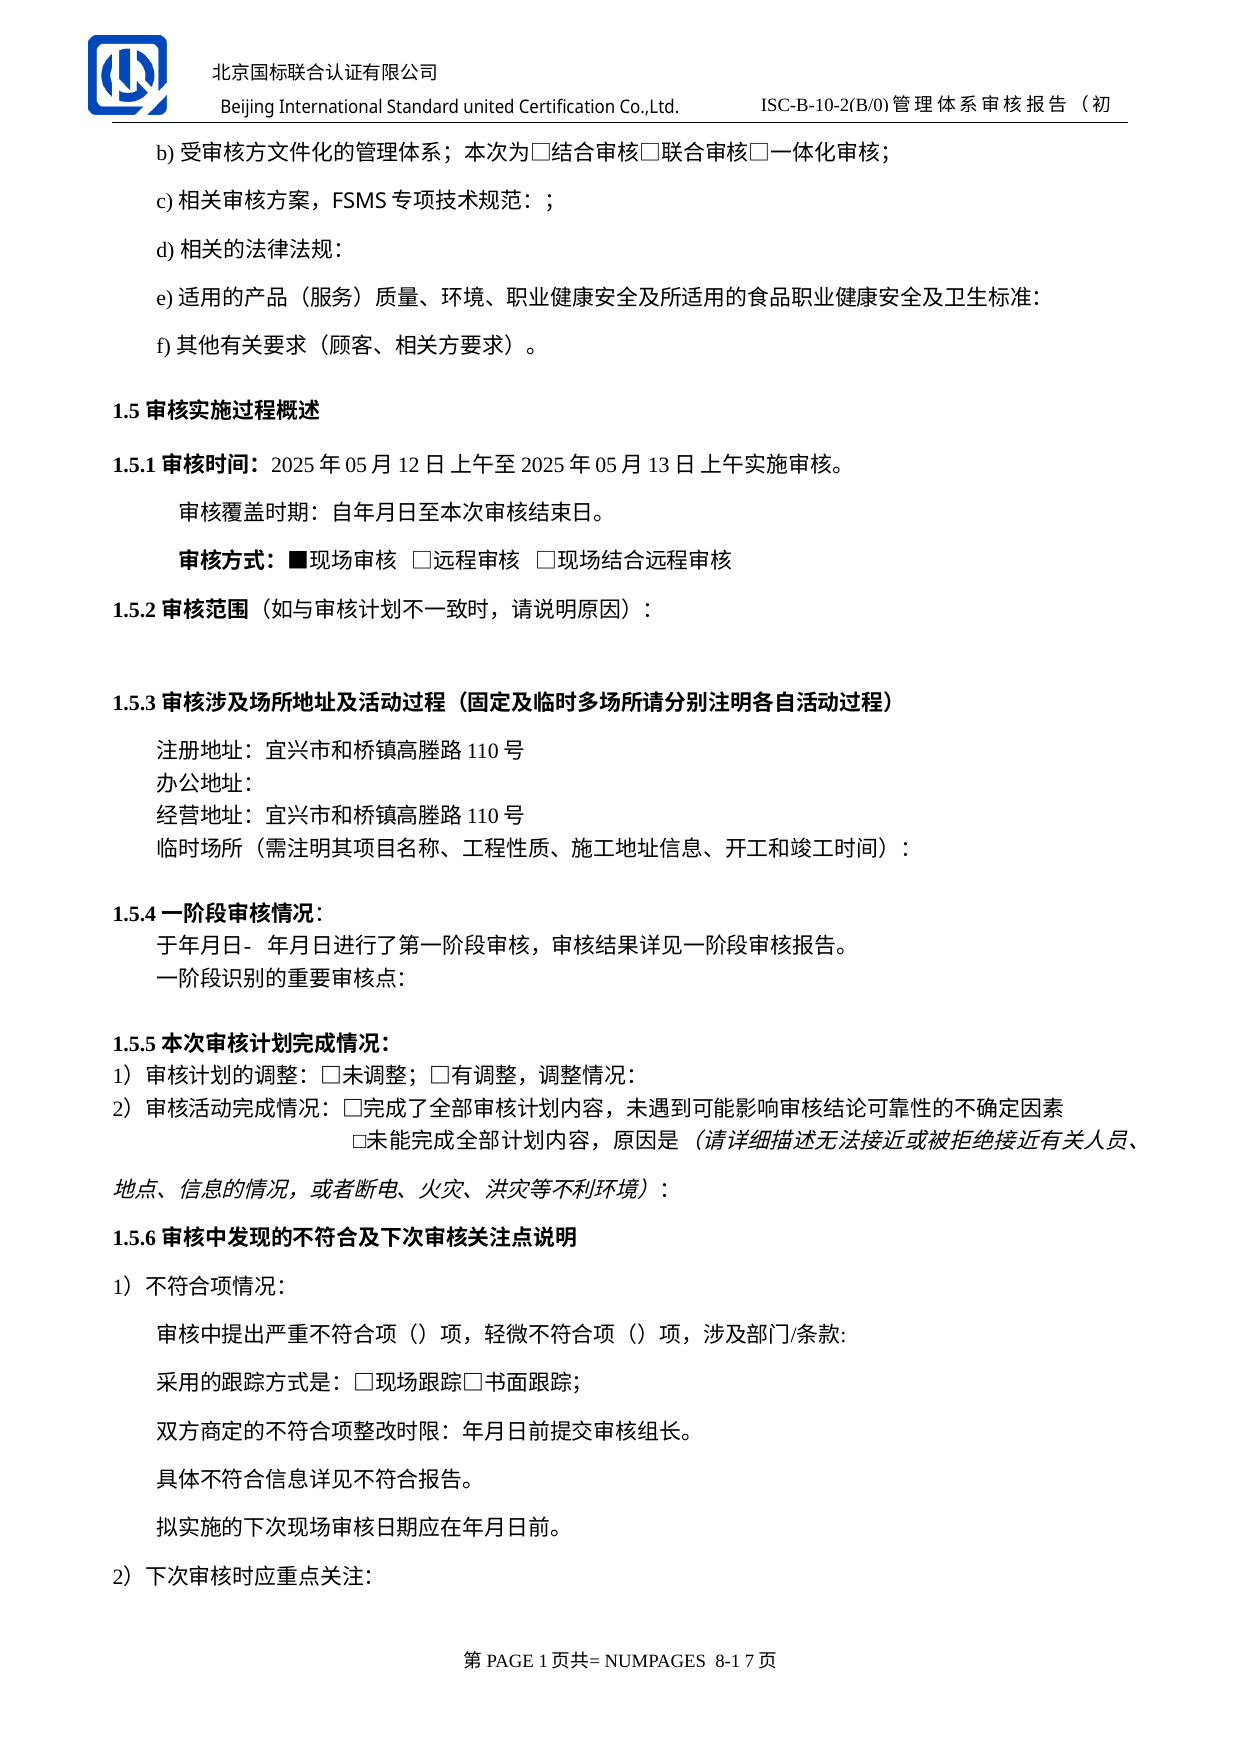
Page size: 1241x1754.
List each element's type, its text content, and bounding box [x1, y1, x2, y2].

text 双方商定的不符合项整改时限：年月日前提交审核组长。 [156, 1413, 1128, 1446]
text 1.5.5 本次审核计划完成情况： [112, 1025, 1128, 1058]
text f) 其他有关要求（顾客、相关方要求）。 [112, 328, 1128, 361]
picture [88, 35, 167, 115]
text 1）不符合项情况： [112, 1268, 1128, 1301]
text 注册地址：宜兴市和桥镇高塍路110号 [112, 733, 1128, 765]
text 经营地址：宜兴市和桥镇高塍路110号 [112, 798, 1128, 830]
text d) 相关的法律法规： [112, 231, 1128, 264]
text 一阶段识别的重要审核点： [112, 960, 1128, 993]
text 审核中提出严重不符合项（）项，轻微不符合项（）项，涉及部门/条款: [112, 1317, 1128, 1349]
text 1.5.3 审核涉及场所地址及活动过程（固定及临时多场所请分别注明各自活动过程） [112, 684, 1128, 717]
text 2）审核活动完成情况：□完成了全部审核计划内容，未遇到可能影响审核结论可靠性的不确定因素 [112, 1090, 1128, 1123]
text 1）审核计划的调整：□未调整；□有调整，调整情况： [112, 1058, 1128, 1090]
text 审核覆盖时期：自年月日至本次审核结束日。 [112, 494, 1128, 527]
text c) 相关审核方案，FSMS专项技术规范：； [112, 183, 1128, 216]
text 1.5.1 审核时间：2025年05月12日 上午至2025年05月13日 上午实施审核。 [112, 446, 1128, 479]
text 采用的跟踪方式是：□现场跟踪□书面跟踪； [112, 1365, 1128, 1397]
text 1.5.6 审核中发现的不符合及下次审核关注点说明 [112, 1220, 1128, 1252]
text 2）下次审核时应重点关注： [112, 1558, 1128, 1591]
text 办公地址： [112, 765, 1128, 798]
text 具体不符合信息详见不符合报告。 [156, 1462, 1128, 1494]
text b) 受审核方文件化的管理体系；本次为□结合审核□联合审核□一体化审核； [112, 135, 1128, 167]
text □未能完成全部计划内容，原因是（请详细描述无法接近或被拒绝接近有关人员、地点、信息的情况，或者断电、火灾、洪灾等不利环境）： [112, 1123, 1128, 1204]
text 临时场所（需注明其项目名称、工程性质、施工地址信息、开工和竣工时间）： [112, 830, 1128, 863]
text 1.5 审核实施过程概述 [112, 393, 1128, 425]
text 于年月日- 年月日进行了第一阶段审核，审核结果详见一阶段审核报告。 [112, 928, 1128, 960]
text 拟实施的下次现场审核日期应在年月日前。 [112, 1510, 1128, 1542]
text 审核方式：■现场审核 □远程审核 □现场结合远程审核 [112, 543, 1128, 575]
text 1.5.2 审核范围（如与审核计划不一致时，请说明原因）： [112, 591, 1128, 624]
text 1.5.4 一阶段审核情况： [112, 895, 1128, 928]
text e) 适用的产品（服务）质量、环境、职业健康安全及所适用的食品职业健康安全及卫生标准： [112, 280, 1128, 312]
